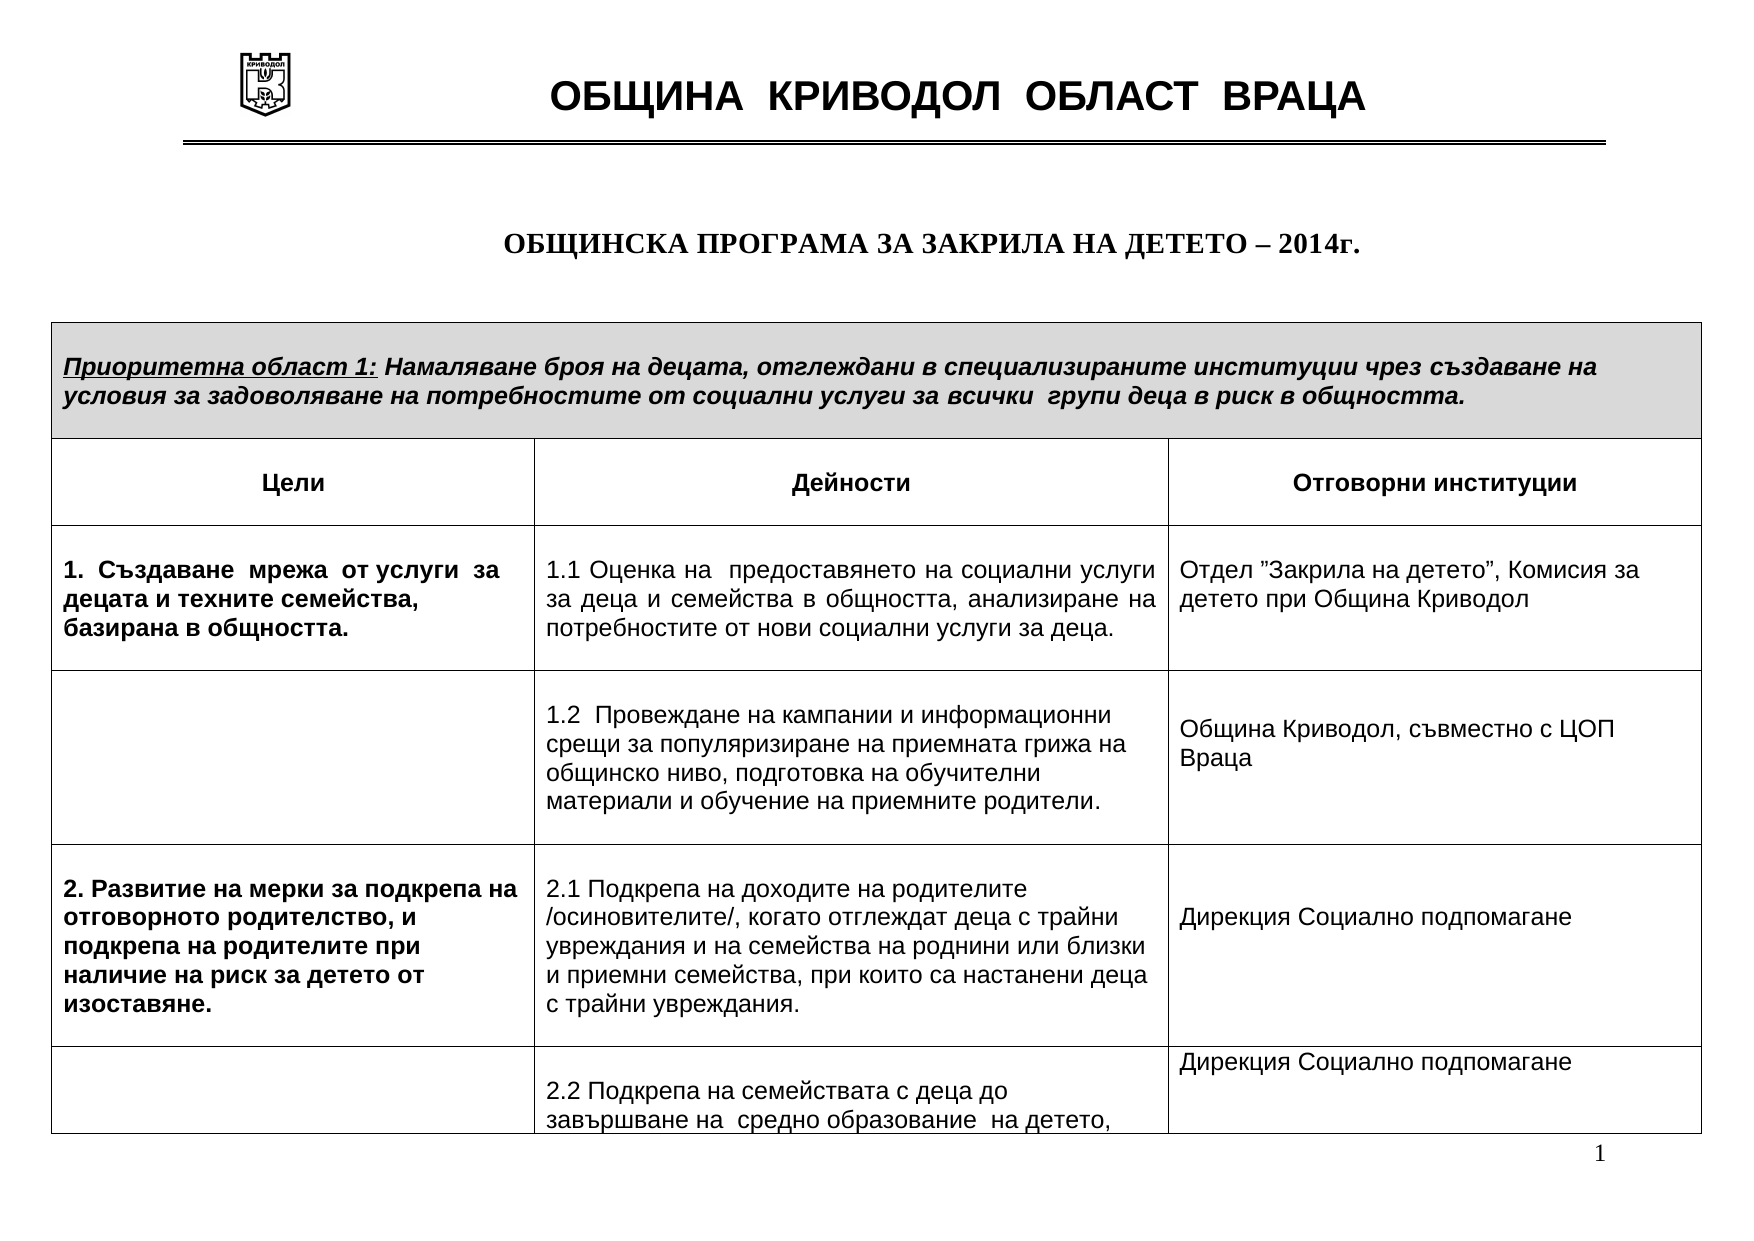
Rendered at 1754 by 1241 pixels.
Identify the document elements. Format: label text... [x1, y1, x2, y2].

text ОБЩИНСКА ПРОГРАМА ЗА ЗАКРИЛА НА ДЕТЕТО – 2014г. [257, 226, 1606, 260]
table_cell Дирекция Социално подпомагане [1169, 845, 1701, 1046]
table_cell [52, 1047, 534, 1133]
table_cell 2.1 Подкрепа на доходите на родителите /осиновителите/, когато отглеждат деца с трайни увреждания и на семейства на роднини или близки и приемни семейства, при които са настанени деца с трайни увреждания. [535, 845, 1168, 1046]
table_cell Дейности [535, 439, 1168, 525]
table_cell Отдел ”Закрила на детето”, Комисия за детето при Община Криводол [1169, 526, 1701, 670]
table_cell 1.2 Провеждане на кампании и информационни срещи за популяризиране на приемната грижа на общинско ниво, подготовка на обучителни материали и обучение на приемните родители. [535, 671, 1168, 844]
table_cell Цели [52, 439, 534, 525]
table_cell 2. Развитие на мерки за подкрепа на отговорното родителство, и подкрепа на родителите при наличие на риск за детето от изоставяне. [52, 845, 534, 1046]
table_cell [52, 671, 534, 844]
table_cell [535, 1047, 1168, 1133]
table_header Приоритетна област 1: Намаляване броя на децата, отглеждани в специализираните институции чрез създаване на условия за задоволяване на потребностите от социални услуги за всички групи деца в риск в общността. [52, 323, 1701, 438]
table_cell 1. Създаване мрежа от услуги за децата и техните семейства, базирана в общността. [52, 526, 534, 670]
table_cell 1.1 Оценка на предоставянето на социални услуги за деца и семейства в общността, анализиране на потребностите от нови социални услуги за деца. [535, 526, 1168, 670]
table_cell Отговорни институции [1169, 439, 1701, 525]
picture [239, 52, 292, 117]
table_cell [1169, 1047, 1701, 1133]
table_cell Община Криводол, съвместно с ЦОП Враца [1169, 671, 1701, 844]
subtitle ОБЩИНА КРИВОДОЛ ОБЛАСТ ВРАЦА [183, 71, 1606, 119]
